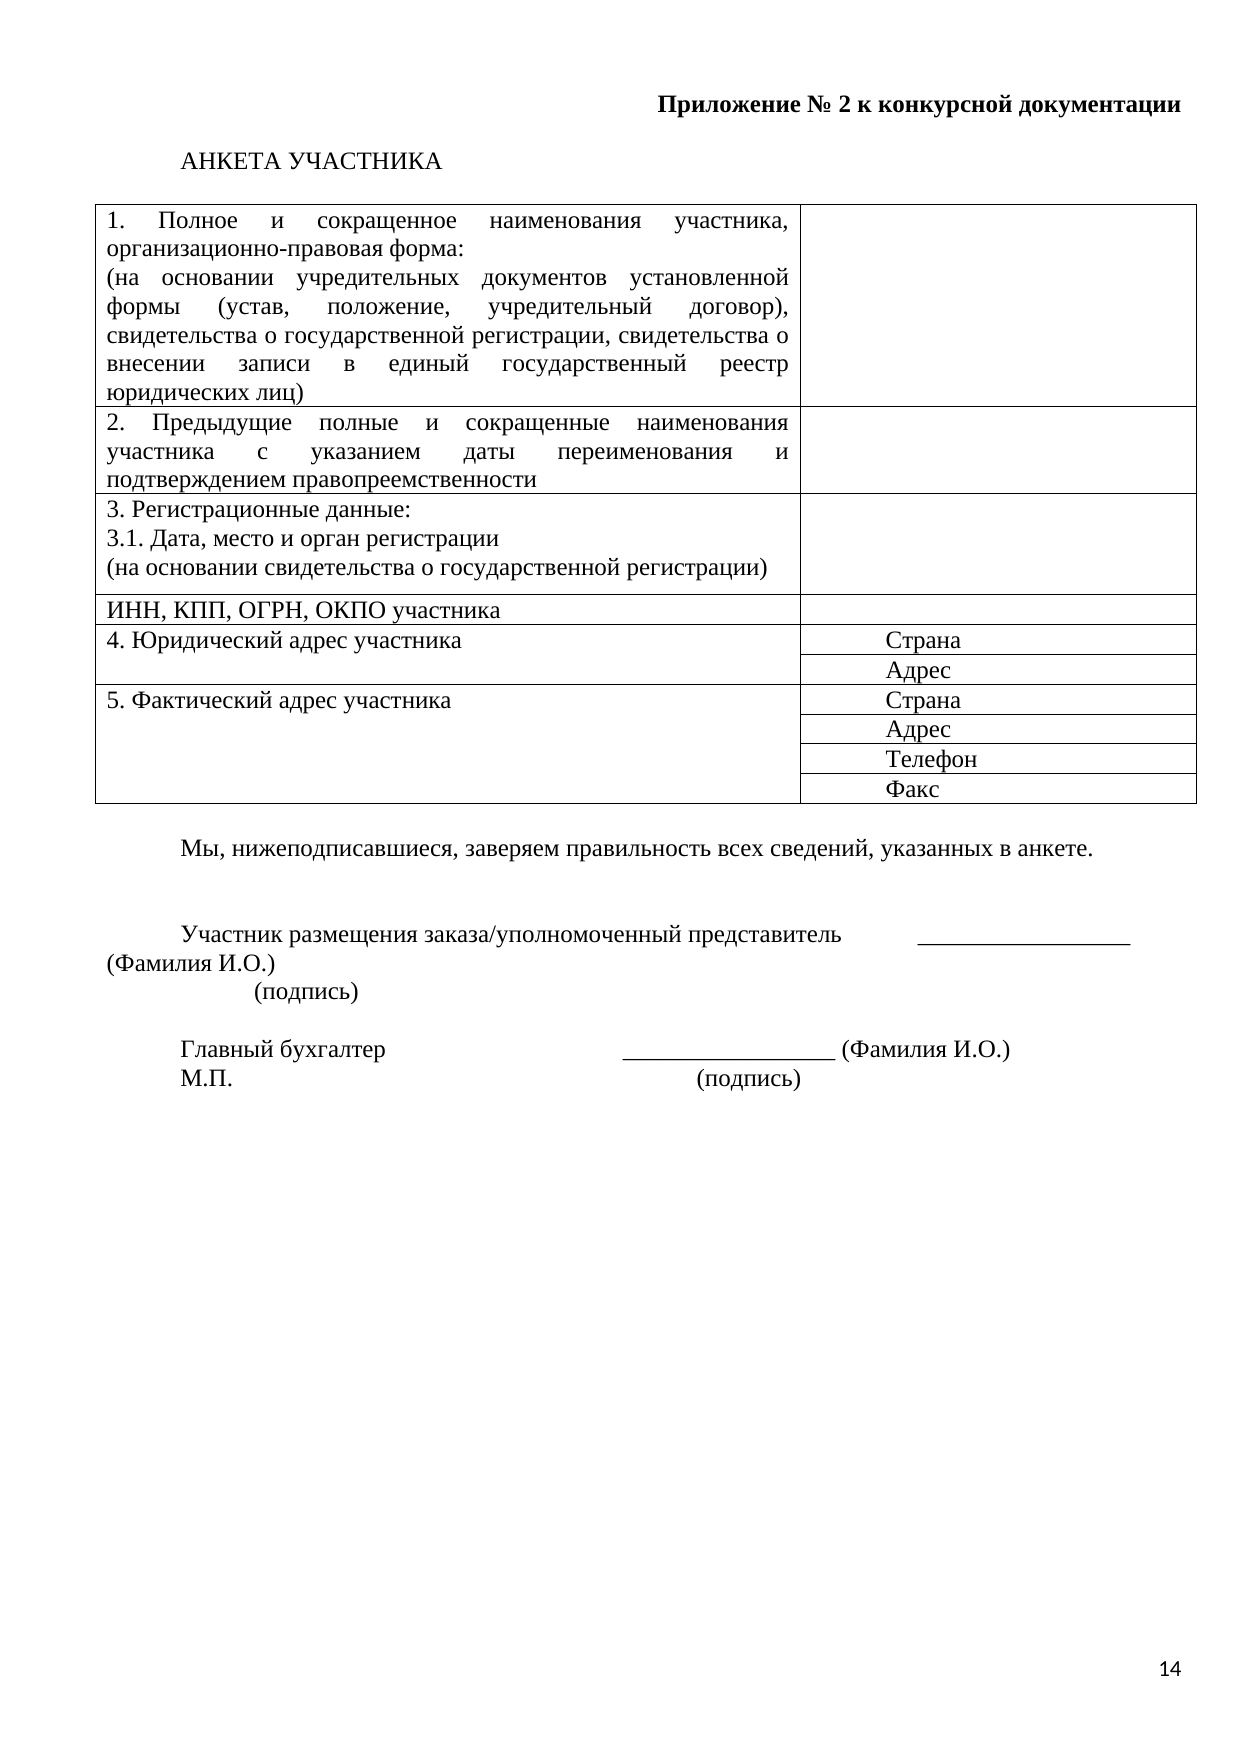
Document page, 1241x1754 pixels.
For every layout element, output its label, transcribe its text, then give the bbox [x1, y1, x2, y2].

table_cell Факс [801, 774, 1196, 803]
table_cell [801, 494, 1196, 594]
table_cell 2. Предыдущие полные и сокращенные наименования участника с указанием даты переименования и подтверждением правопреемственности [96, 407, 800, 493]
table_header 1. Полное и сокращенное наименования участника, организационно-правовая форма: (на основании учредительных документов установленной формы (устав, положение, учредительный договор), свидетельства о государственной регистрации, свидетельства о внесении записи в единый государственный реестр юридических лиц) [96, 205, 800, 406]
table_cell [801, 407, 1196, 493]
table_cell Адрес [801, 655, 1196, 684]
table_cell Телефон [801, 744, 1196, 773]
table_cell [801, 595, 1196, 624]
table_header [801, 205, 1196, 406]
text Главный бухгалтер _________________ (Фамилия И.О.) [106, 1034, 1181, 1063]
text Приложение № 2 к конкурсной документации [106, 89, 1181, 117]
table_cell ИНН, КПП, ОГРН, ОКПО участника [96, 595, 800, 624]
table_cell 4. Юридический адрес участника [96, 625, 800, 684]
table_cell Страна [801, 685, 1196, 713]
table_cell Страна [801, 625, 1196, 654]
text АНКЕТА УЧАСТНИКА [106, 146, 1181, 175]
table_cell Адрес [801, 715, 1196, 743]
table_cell 5. Фактический адрес участника [96, 685, 800, 803]
text Мы, нижеподписавшиеся, заверяем правильность всех сведений, указанных в анкете. [106, 833, 1181, 861]
text (подпись) [106, 976, 1181, 1005]
text Участник размещения заказа/уполномоченный представитель _________________ (Фамилия И.О.) [106, 919, 1181, 976]
text М.П. (подпись) [106, 1063, 1181, 1091]
table_cell 3. Регистрационные данные: 3.1. Дата, место и орган регистрации (на основании свидетельства о государственной регистрации) [96, 494, 800, 594]
